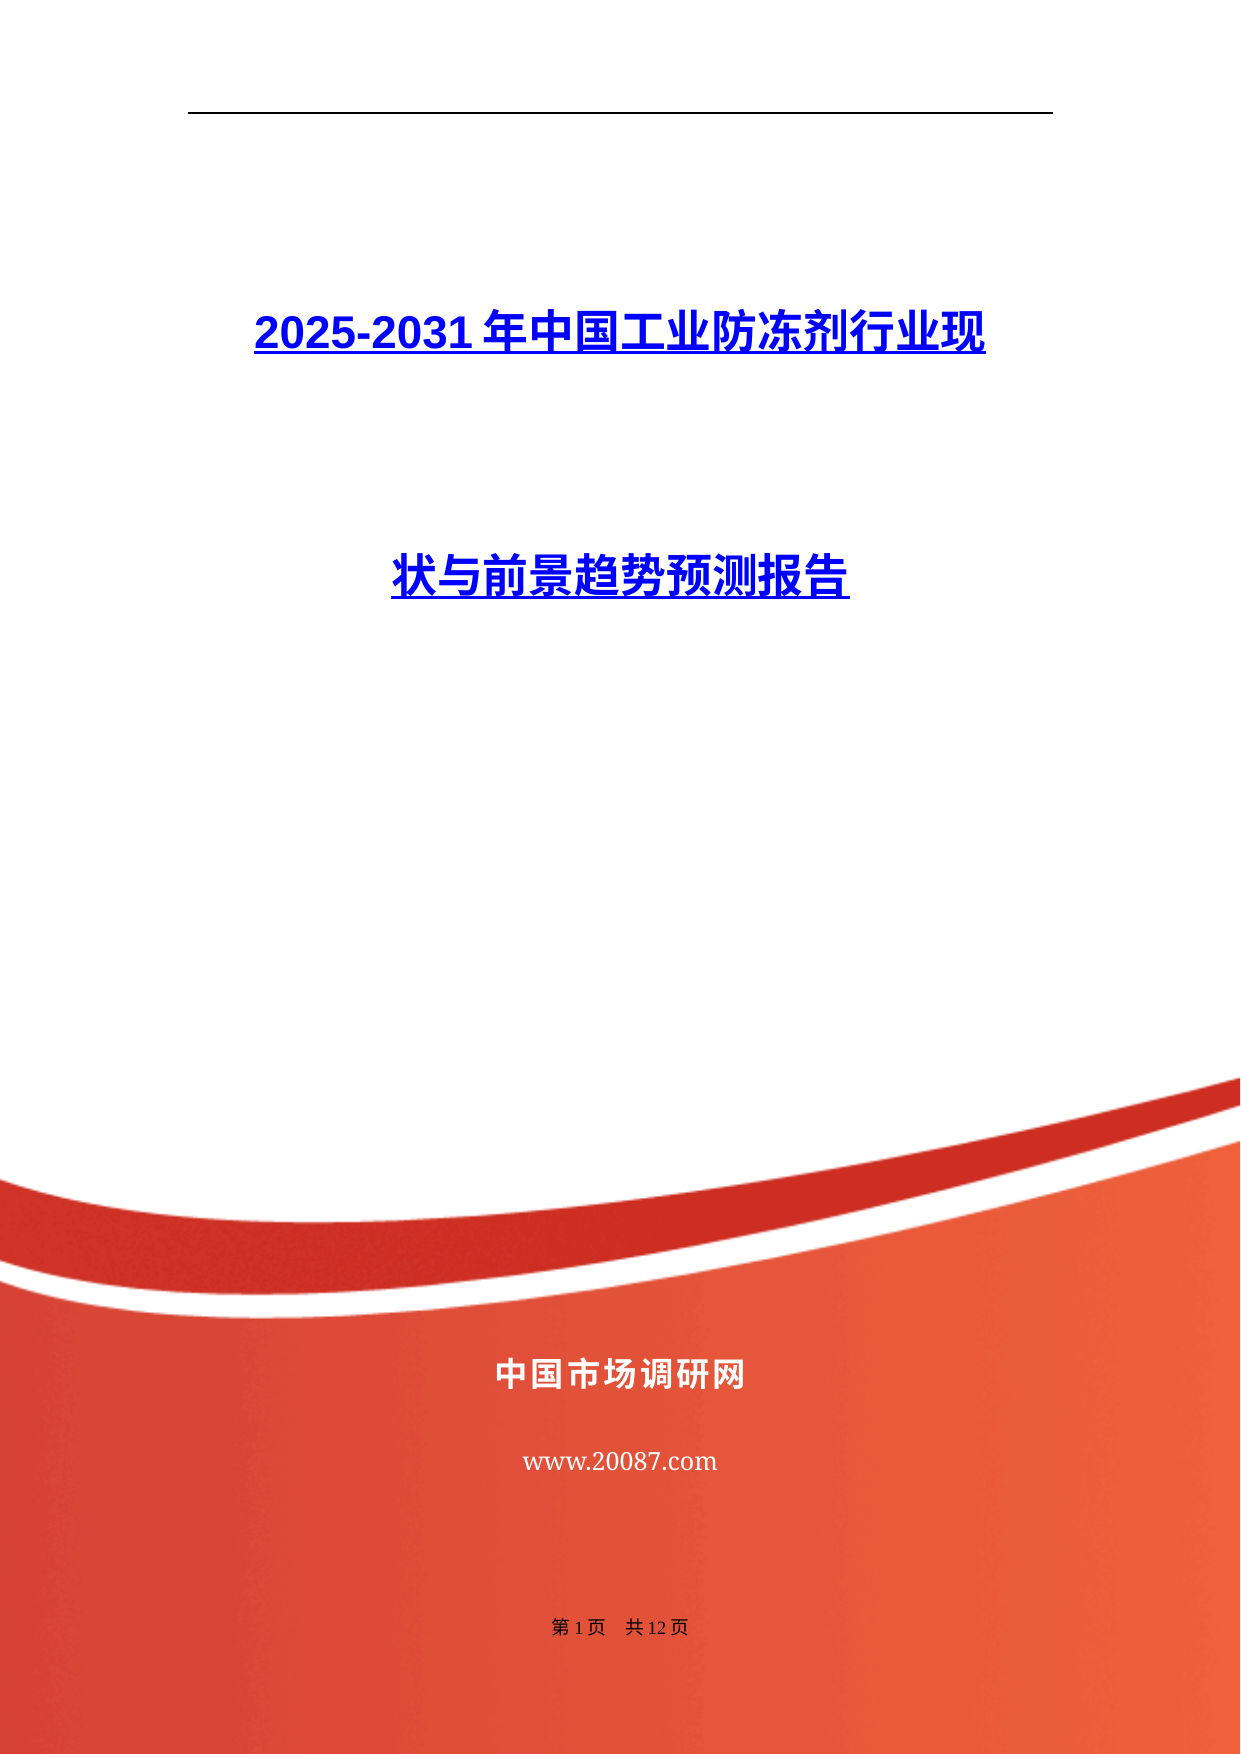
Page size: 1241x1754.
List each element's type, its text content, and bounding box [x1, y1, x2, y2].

text www.20087.com [187, 1428, 1053, 1493]
picture [0, 1006, 1241, 1754]
table_header 2025-2031年中国工业防冻剂行业现状与前景趋势预测报告 [188, 207, 1053, 773]
subtitle 中国市场调研网 [187, 1339, 1053, 1404]
